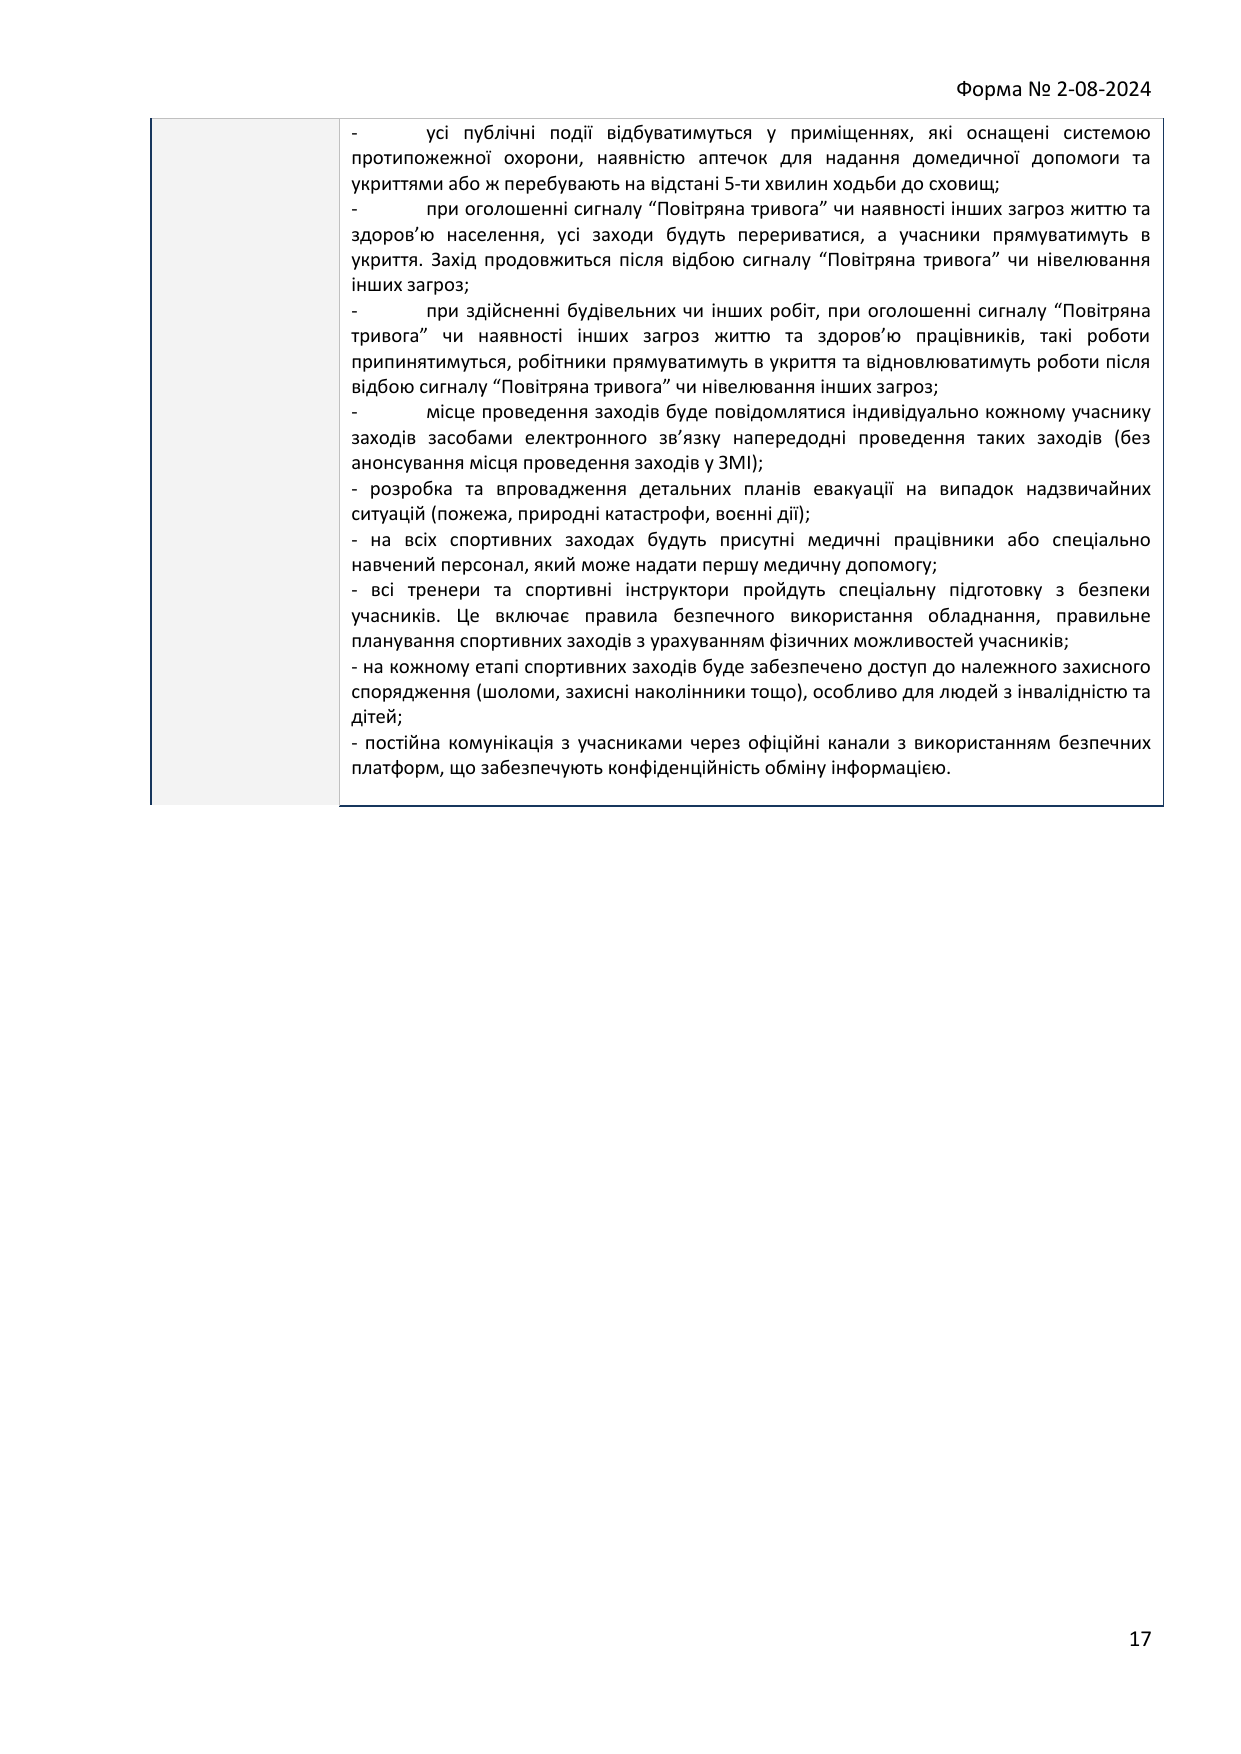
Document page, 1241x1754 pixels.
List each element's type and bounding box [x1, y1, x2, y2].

table_cell [340, 119, 1163, 805]
